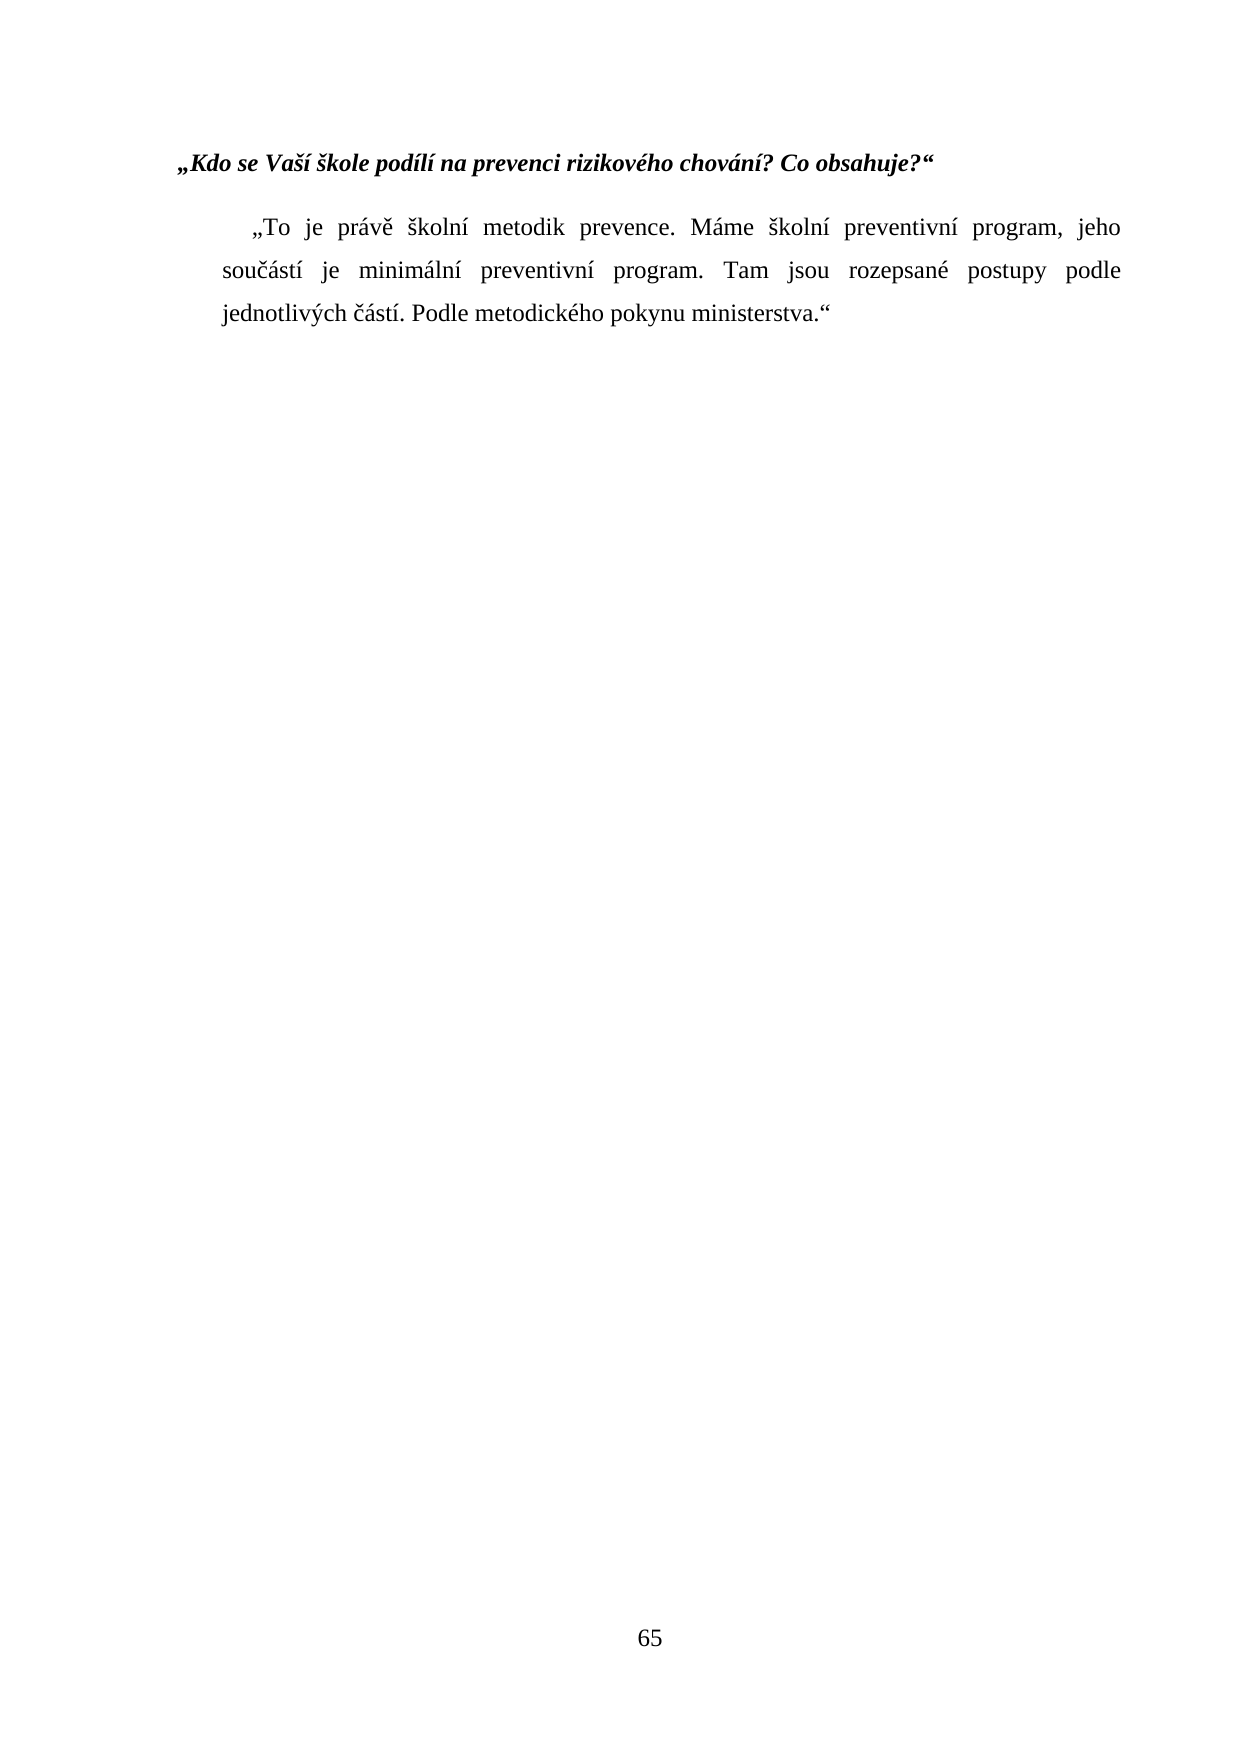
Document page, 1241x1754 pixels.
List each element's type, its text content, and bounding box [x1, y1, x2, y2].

text „Kdo se Vaší škole podílí na prevenci rizikového chování? Co obsahuje?“ [177, 148, 1122, 176]
text „To je právě školní metodik prevence. Máme školní preventivní program, jeho součástí je minimální preventivní program. Tam jsou rozepsané postupy podle jednotlivých částí. Podle metodického pokynu ministerstva.“ [222, 212, 1122, 327]
